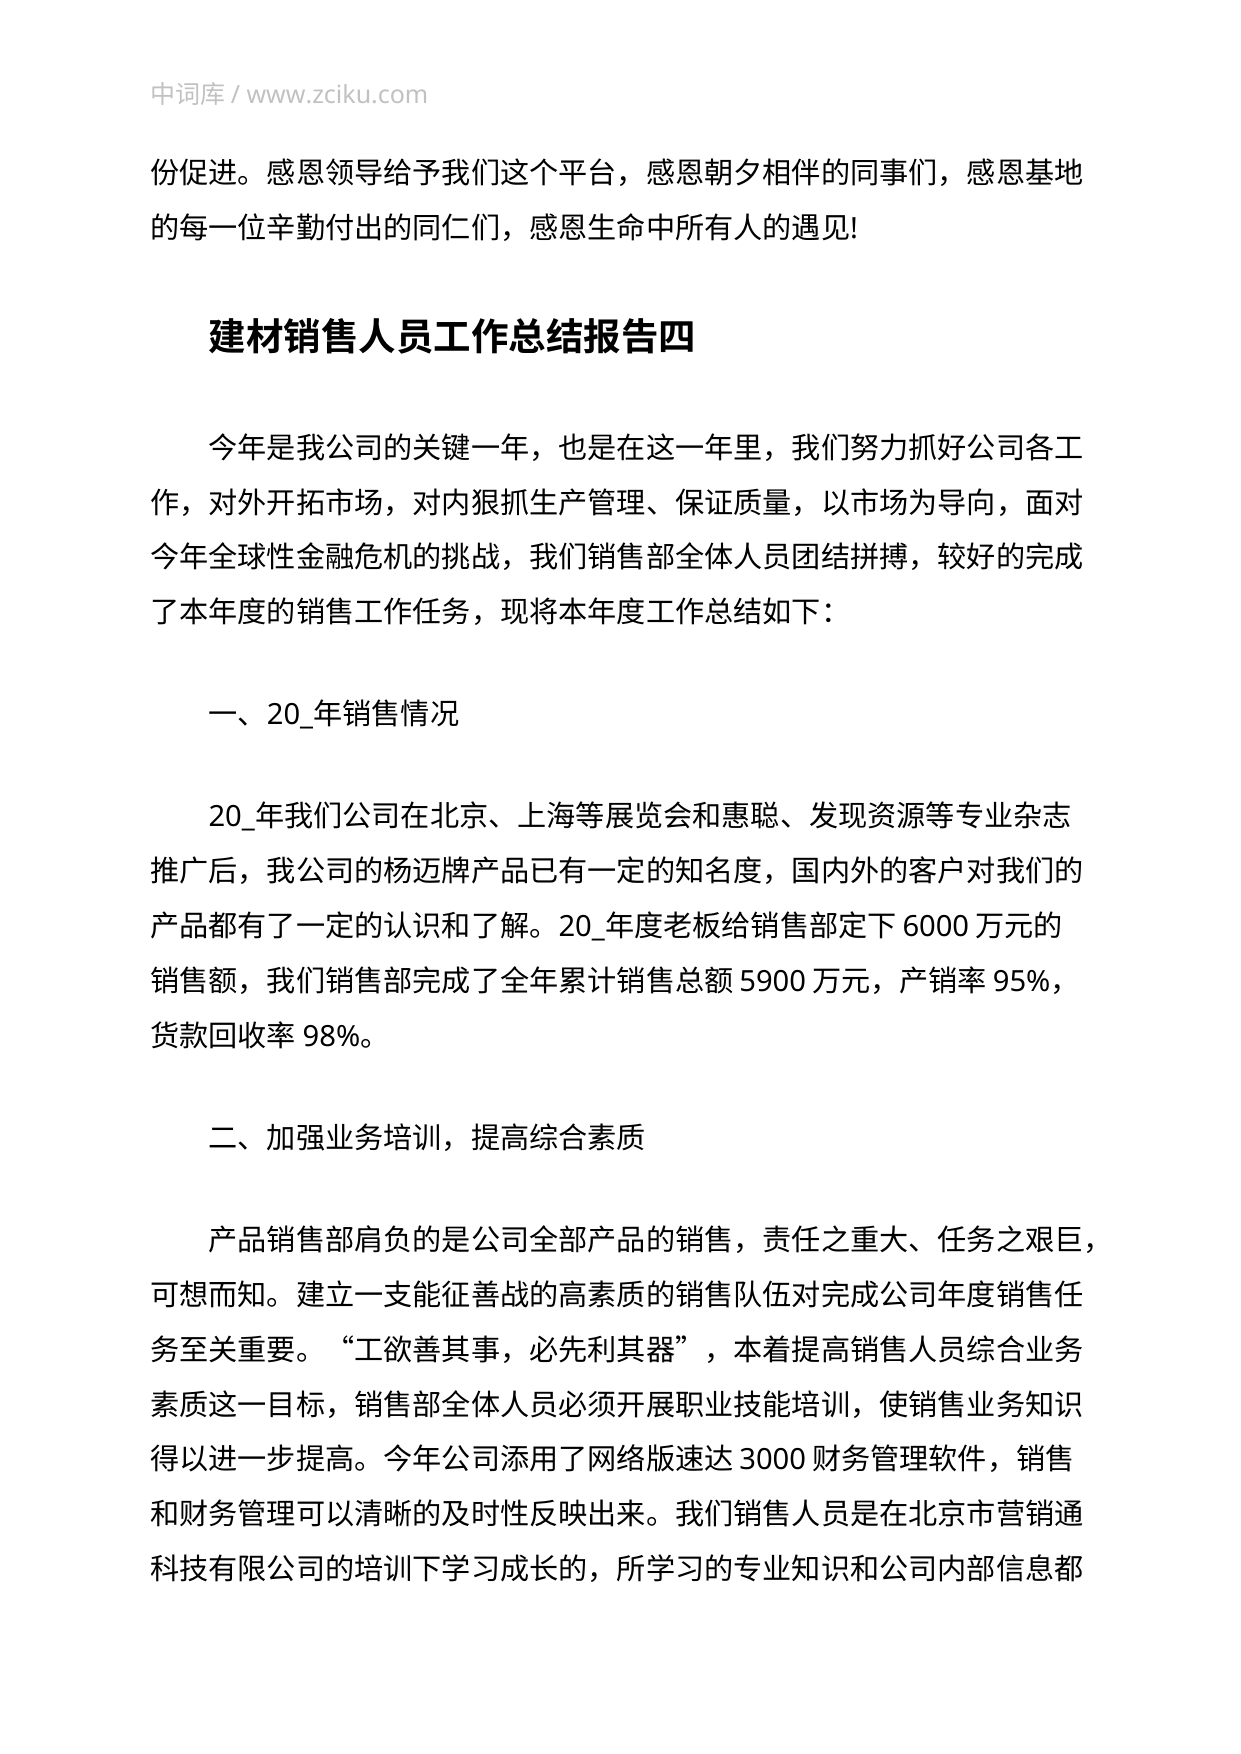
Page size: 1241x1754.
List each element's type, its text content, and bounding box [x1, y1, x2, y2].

text 今年是我公司的关键一年，也是在这一年里，我们努力抓好公司各工作，对外开拓市场，对内狠抓生产管理、保证质量，以市场为导向，面对今年全球性金融危机的挑战，我们销售部全体人员团结拼搏，较好的完成了本年度的销售工作任务，现将本年度工作总结如下： [150, 424, 1090, 631]
text 建材销售人员工作总结报告四 [150, 307, 1090, 361]
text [150, 1216, 1090, 1588]
text 二、加强业务培训，提高综合素质 [150, 1114, 1090, 1157]
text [150, 150, 1090, 247]
text 20_年我们公司在北京、上海等展览会和惠聪、发现资源等专业杂志推广后，我公司的杨迈牌产品已有一定的知名度，国内外的客户对我们的产品都有了一定的认识和了解。20_年度老板给销售部定下6000万元的销售额，我们销售部完成了全年累计销售总额5900万元，产销率95%，货款回收率 98%。 [150, 793, 1090, 1055]
text 一、20_年销售情况 [150, 691, 1090, 733]
